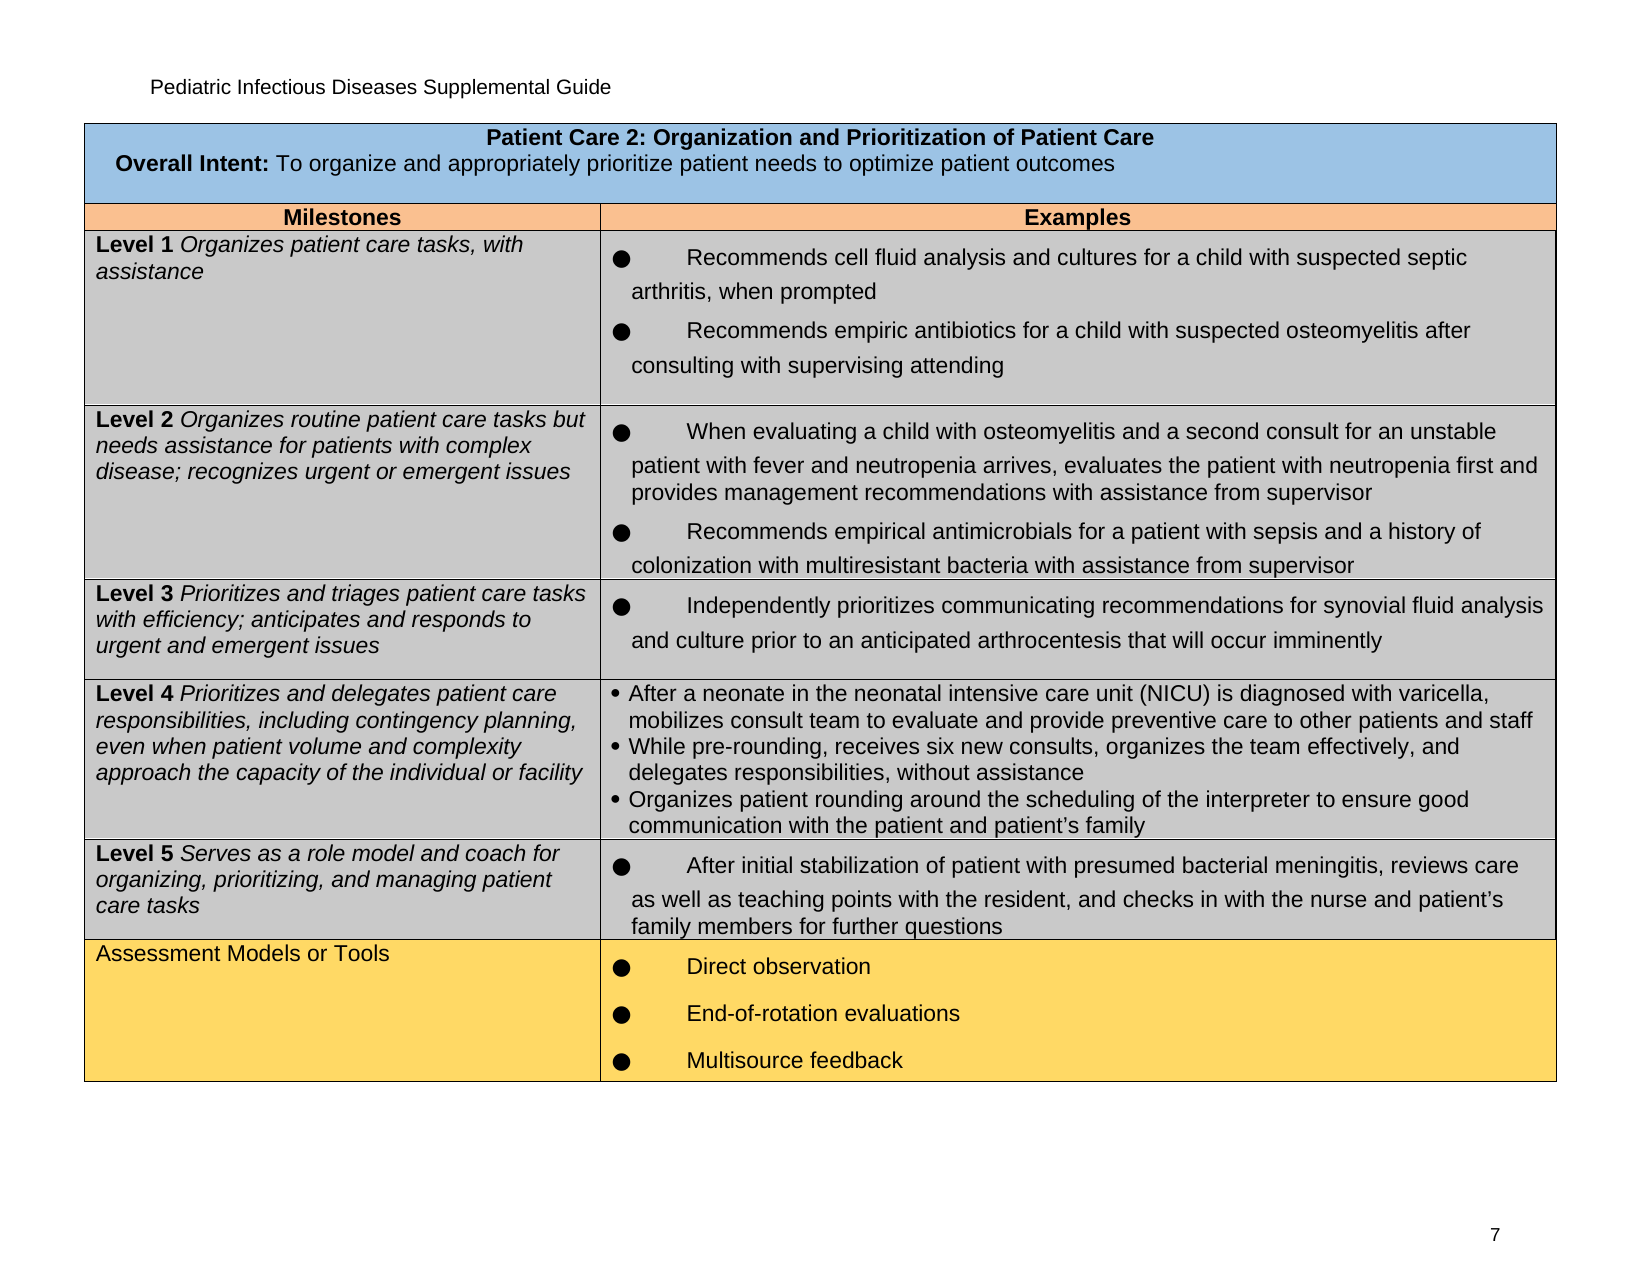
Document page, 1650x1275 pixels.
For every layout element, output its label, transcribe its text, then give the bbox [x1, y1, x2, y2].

table_cell Independently prioritizes communicating recommendations for synovial fluid analysis and culture prior to an anticipated arthrocentesis that will occur imminently [601, 580, 1555, 679]
table_cell Examples [601, 204, 1556, 230]
table_cell Milestones [85, 204, 600, 230]
table_cell Level 1 Organizes patient care tasks, with assistance [85, 231, 600, 404]
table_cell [601, 940, 1556, 1081]
table_cell After a neonate in the neonatal intensive care unit (NICU) is diagnosed with varicella, mobilizes consult team to evaluate and provide preventive care to other patients and staff While pre-rounding, receives six new consults, organizes the team effectively, and delegates responsibilities, without assistance Organizes patient rounding around the scheduling of the interpreter to ensure good communication with the patient and patient’s family [601, 680, 1555, 838]
table_cell Level 3 Prioritizes and triages patient care tasks with efficiency; anticipates and responds to urgent and emergent issues [85, 580, 600, 679]
table_cell Recommends cell fluid analysis and cultures for a child with suspected septic arthritis, when prompted Recommends empiric antibiotics for a child with suspected osteomyelitis after consulting with supervising attending [601, 231, 1555, 404]
table_cell When evaluating a child with osteomyelitis and a second consult for an unstable patient with fever and neutropenia arrives, evaluates the patient with neutropenia first and provides management recommendations with assistance from supervisor Recommends empirical antimicrobials for a patient with sepsis and a history of colonization with multiresistant bacteria with assistance from supervisor [601, 406, 1555, 578]
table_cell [85, 940, 600, 1081]
table_header Patient Care 2: Organization and Prioritization of Patient Care Overall Intent: To organize and appropriately prioritize patient needs to optimize patient outcomes [85, 124, 1556, 203]
table_cell After initial stabilization of patient with presumed bacterial meningitis, reviews care as well as teaching points with the resident, and checks in with the nurse and patient’s family members for further questions [601, 840, 1555, 939]
table_cell Level 4 Prioritizes and delegates patient care responsibilities, including contingency planning, even when patient volume and complexity approach the capacity of the individual or facility [85, 680, 600, 838]
table_cell Level 2 Organizes routine patient care tasks but needs assistance for patients with complex disease; recognizes urgent or emergent issues [85, 406, 600, 578]
table_cell Level 5 Serves as a role model and coach for organizing, prioritizing, and managing patient care tasks [85, 840, 600, 939]
